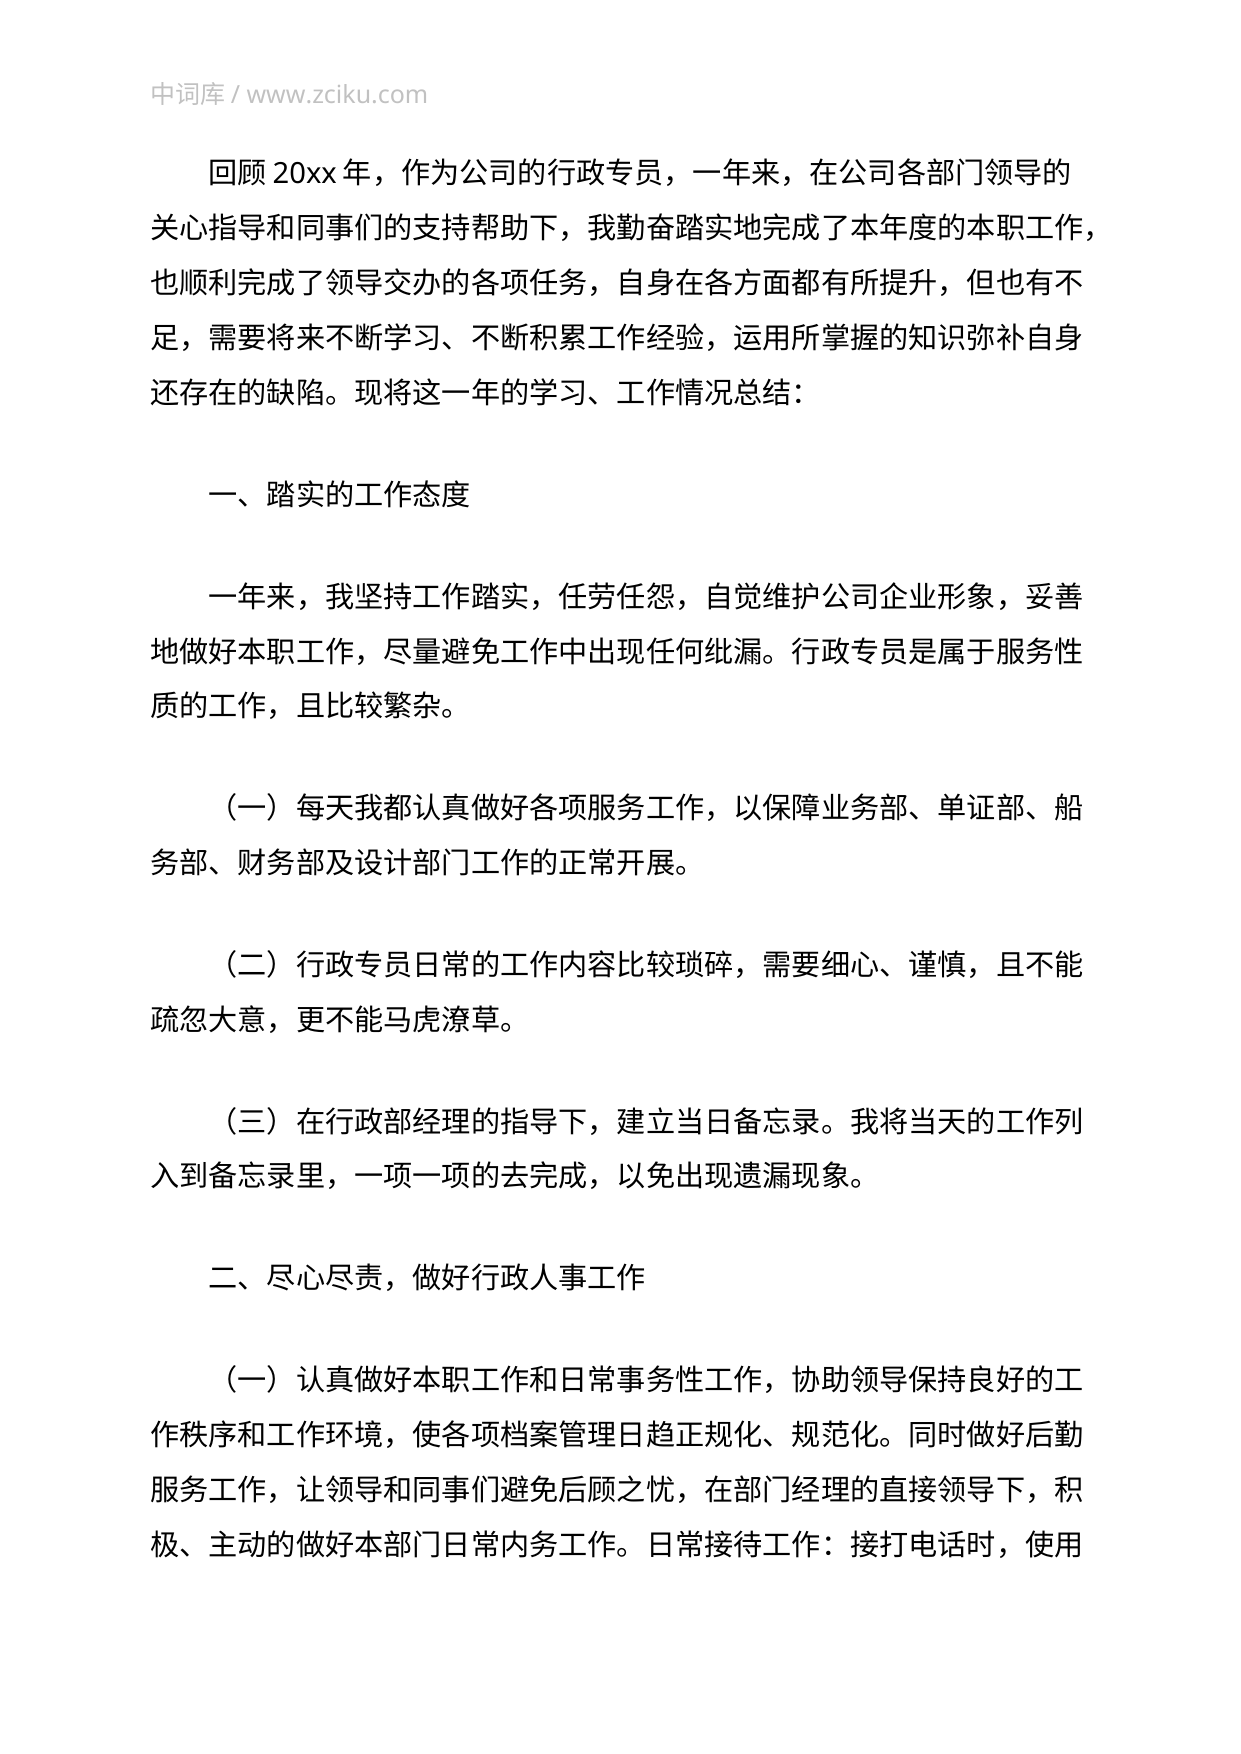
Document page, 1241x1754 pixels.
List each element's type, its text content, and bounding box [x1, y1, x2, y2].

text （三）在行政部经理的指导下，建立当日备忘录。我将当天的工作列入到备忘录里，一项一项的去完成，以免出现遗漏现象。 [150, 1098, 1090, 1195]
text 回顾20xx年，作为公司的行政专员，一年来，在公司各部门领导的关心指导和同事们的支持帮助下，我勤奋踏实地完成了本年度的本职工作，也顺利完成了领导交办的各项任务，自身在各方面都有所提升，但也有不足，需要将来不断学习、不断积累工作经验，运用所掌握的知识弥补自身还存在的缺陷。现将这一年的学习、工作情况总结： [150, 150, 1090, 412]
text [150, 1357, 1090, 1563]
text 一年来，我坚持工作踏实，任劳任怨，自觉维护公司企业形象，妥善地做好本职工作，尽量避免工作中出现任何纰漏。行政专员是属于服务性质的工作，且比较繁杂。 [150, 573, 1090, 725]
text （一）每天我都认真做好各项服务工作，以保障业务部、单证部、船务部、财务部及设计部门工作的正常开展。 [150, 785, 1090, 882]
text 二、尽心尽责，做好行政人事工作 [150, 1255, 1090, 1297]
text （二）行政专员日常的工作内容比较琐碎，需要细心、谨慎，且不能疏忽大意，更不能马虎潦草。 [150, 941, 1090, 1039]
text 一、踏实的工作态度 [150, 471, 1090, 514]
